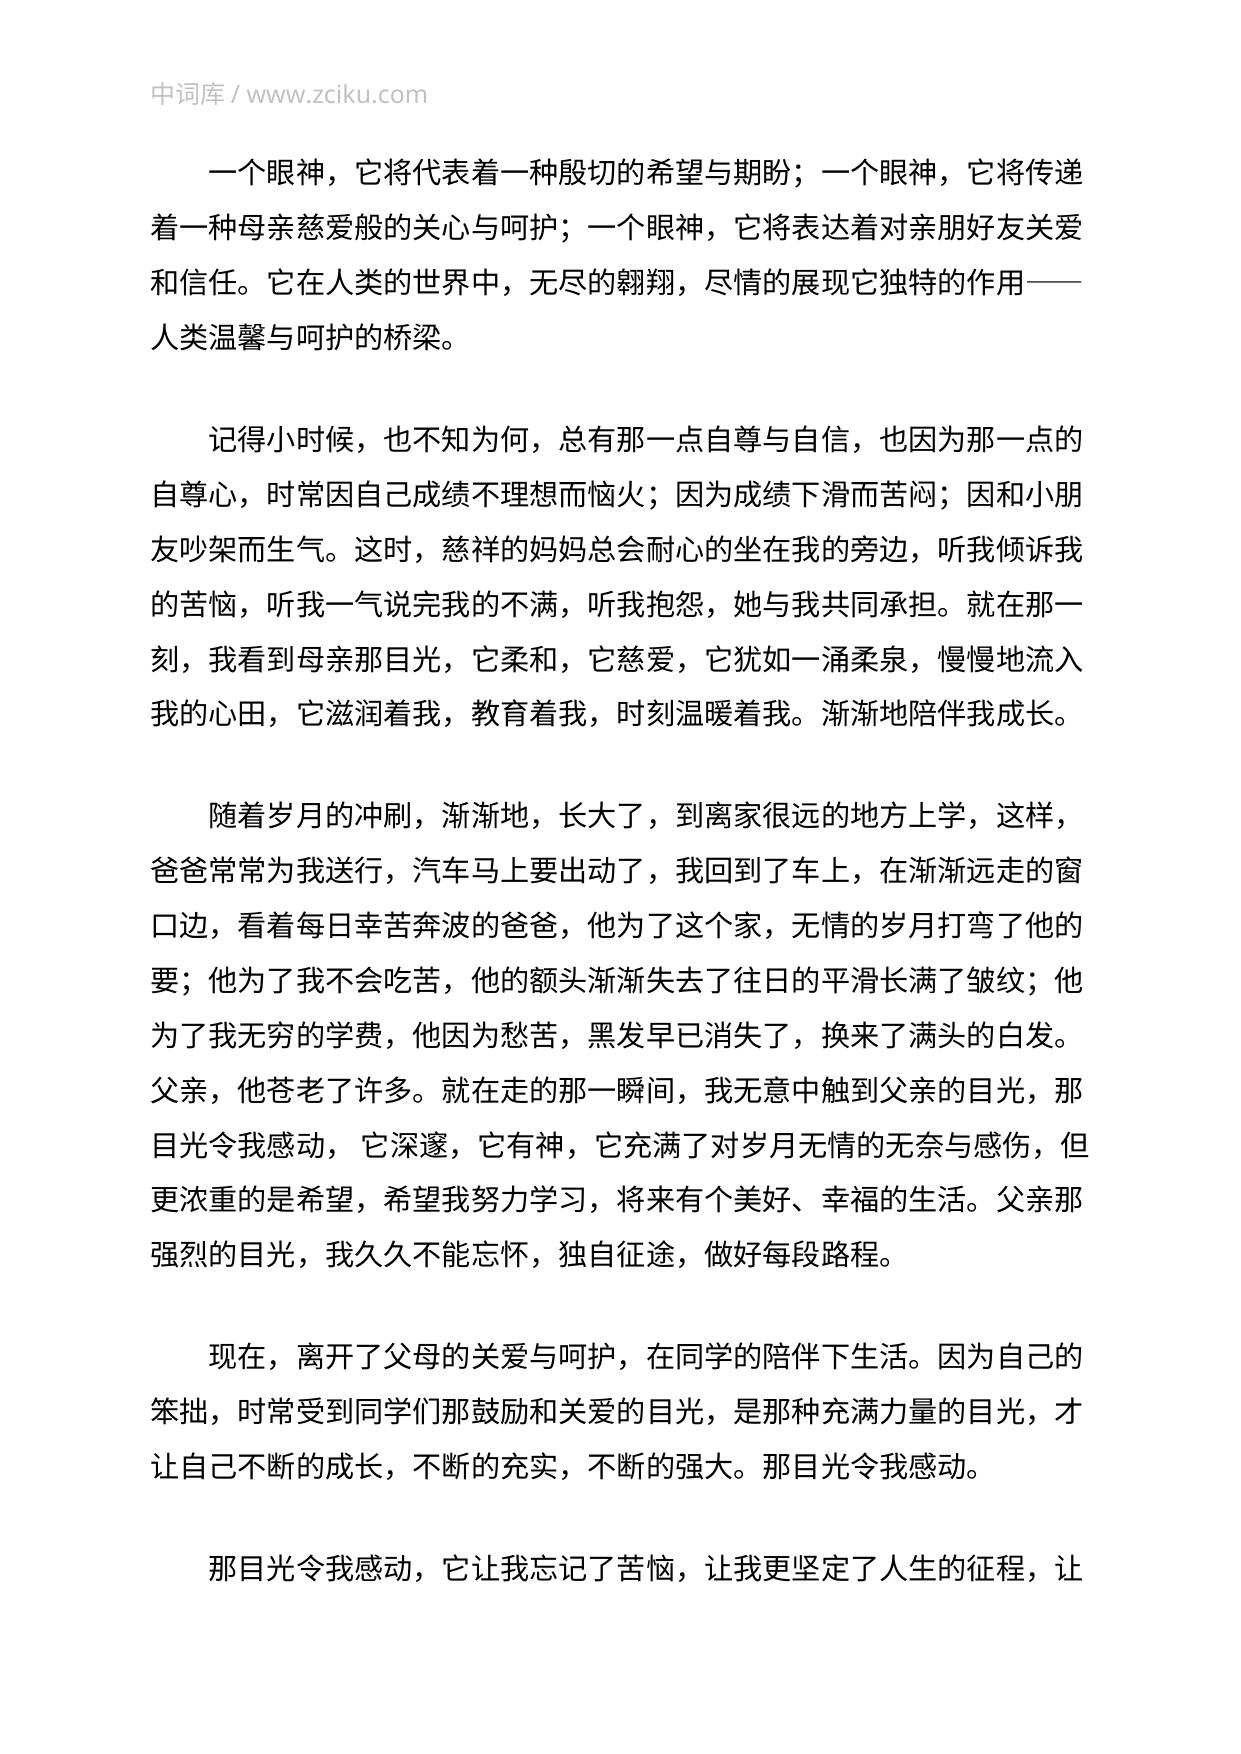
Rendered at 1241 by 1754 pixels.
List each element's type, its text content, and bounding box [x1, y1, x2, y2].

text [150, 1545, 1090, 1587]
text 记得小时候，也不知为何，总有那一点自尊与自信，也因为那一点的自尊心，时常因自己成绩不理想而恼火；因为成绩下滑而苦闷；因和小朋友吵架而生气。这时，慈祥的妈妈总会耐心的坐在我的旁边，听我倾诉我的苦恼，听我一气说完我的不满，听我抱怨，她与我共同承担。就在那一刻，我看到母亲那目光，它柔和，它慈爱，它犹如一涌柔泉，慢慢地流入我的心田，它滋润着我，教育着我，时刻温暖着我。渐渐地陪伴我成长。 [150, 416, 1090, 733]
text 现在，离开了父母的关爱与呵护，在同学的陪伴下生活。因为自己的笨拙，时常受到同学们那鼓励和关爱的目光，是那种充满力量的目光，才让自己不断的成长，不断的充实，不断的强大。那目光令我感动。 [150, 1334, 1090, 1486]
text 随着岁月的冲刷，渐渐地，长大了，到离家很远的地方上学，这样，爸爸常常为我送行，汽车马上要出动了，我回到了车上，在渐渐远走的窗口边，看着每日幸苦奔波的爸爸，他为了这个家，无情的岁月打弯了他的要；他为了我不会吃苦，他的额头渐渐失去了往日的平滑长满了皱纹；他为了我无穷的学费，他因为愁苦，黑发早已消失了，换来了满头的白发。父亲，他苍老了许多。就在走的那一瞬间，我无意中触到父亲的目光，那目光令我感动， 它深邃，它有神，它充满了对岁月无情的无奈与感伤，但更浓重的是希望，希望我努力学习，将来有个美好、幸福的生活。父亲那强烈的目光，我久久不能忘怀，独自征途，做好每段路程。 [150, 793, 1090, 1274]
text 一个眼神，它将代表着一种殷切的希望与期盼；一个眼神，它将传递着一种母亲慈爱般的关心与呵护；一个眼神，它将表达着对亲朋好友关爱和信任。它在人类的世界中，无尽的翱翔，尽情的展现它独特的作用——人类温馨与呵护的桥梁。 [150, 150, 1090, 357]
